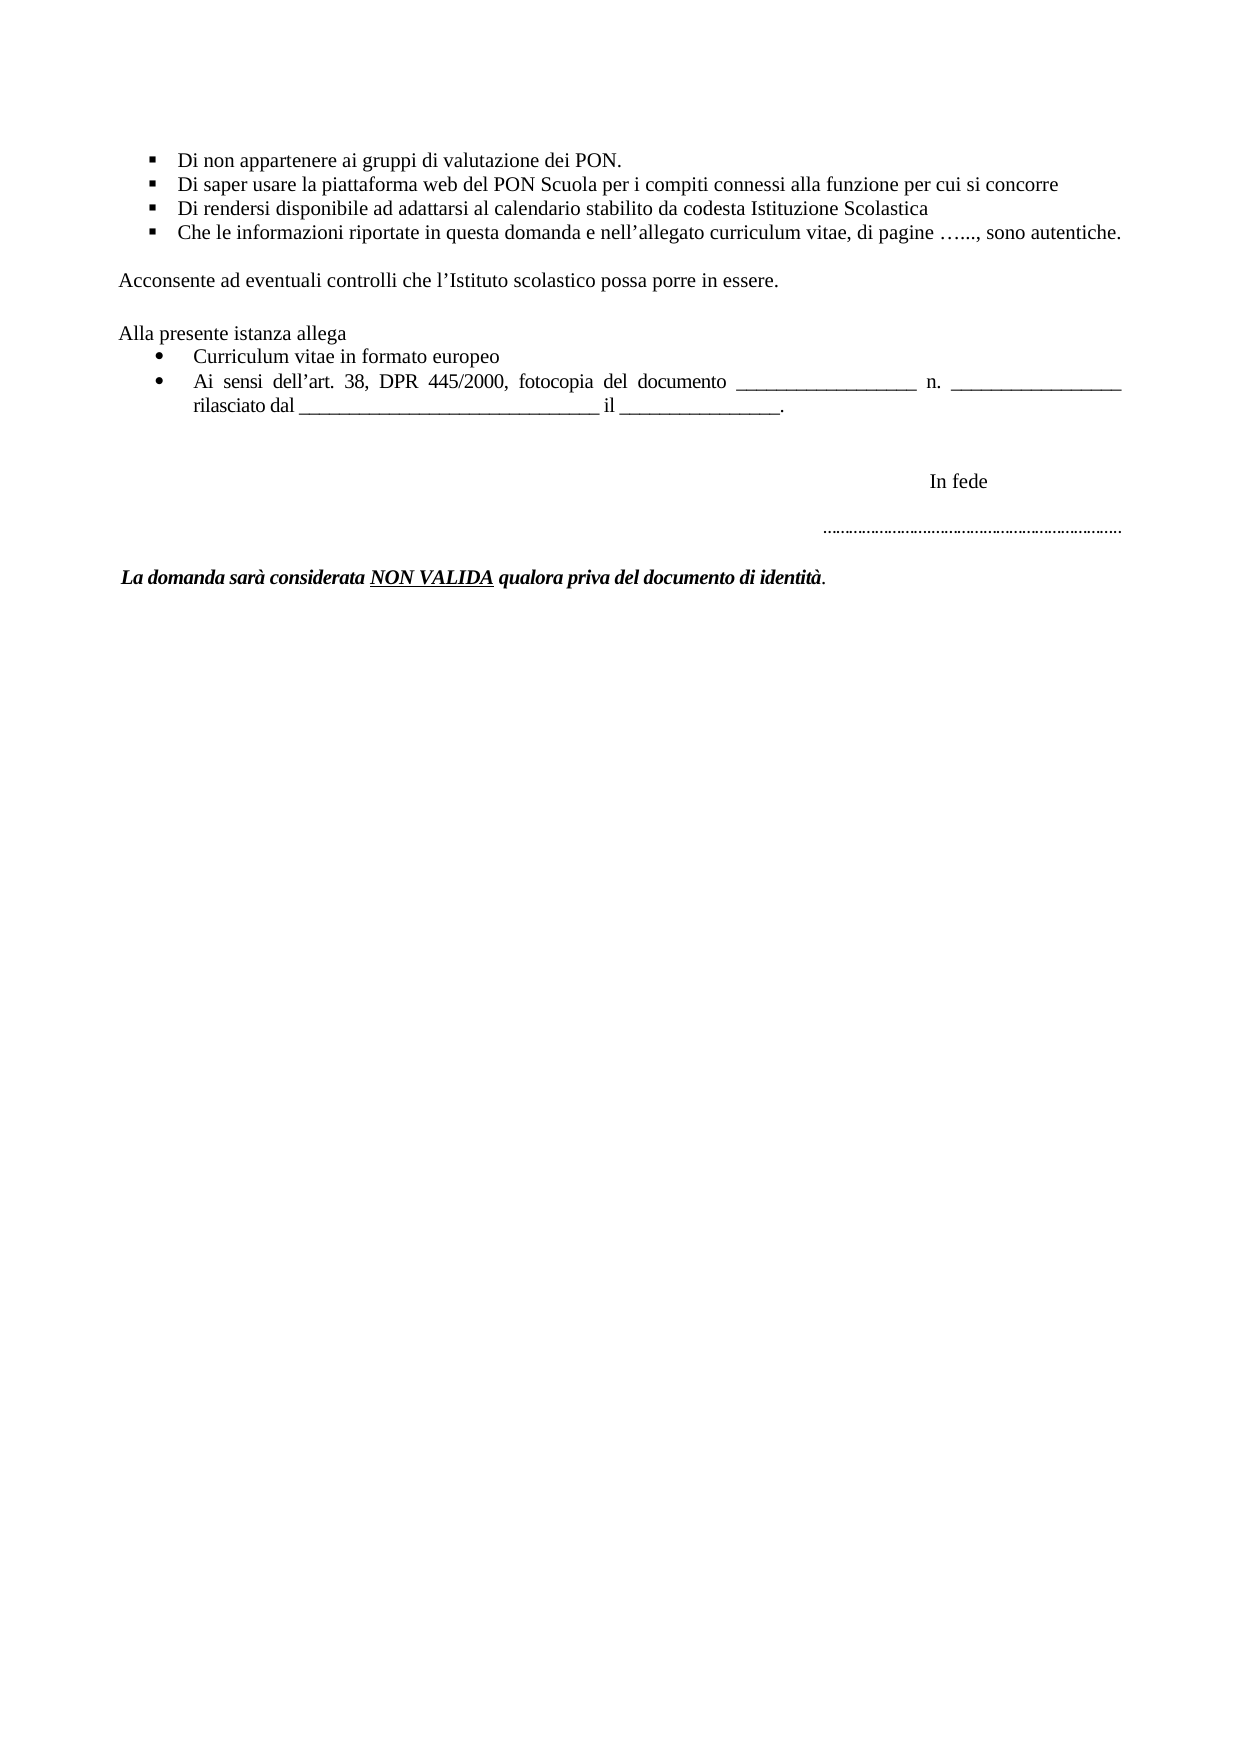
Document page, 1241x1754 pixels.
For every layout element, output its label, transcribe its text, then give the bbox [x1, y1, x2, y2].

text Acconsente ad eventuali controlli che l’Istituto scolastico possa porre in essere. [118, 268, 1122, 292]
text …………………….…………………………………….. [118, 516, 1122, 539]
text Alla presente istanza allega [118, 320, 1122, 344]
list Curriculum vitae in formato europeo [156, 344, 1122, 368]
list Di saper usare la piattaforma web del PON Scuola per i compiti connessi alla funzione per cui si concorre [148, 172, 1122, 196]
text In fede [856, 469, 1122, 493]
text La domanda sarà considerata NON VALIDA qualora priva del documento di identità. [121, 565, 1122, 589]
list Ai sensi dell’art. 38, DPR 445/2000, fotocopia del documento __________________ n. _________________ rilasciato dal ______________________________ il ________________. [156, 368, 1122, 417]
list Che le informazioni riportate in questa domanda e nell’allegato curriculum vitae, di pagine …..., sono autentiche. [148, 220, 1122, 244]
list Di rendersi disponibile ad adattarsi al calendario stabilito da codesta Istituzione Scolastica [148, 196, 1122, 220]
list Di non appartenere ai gruppi di valutazione dei PON. [148, 148, 1122, 172]
